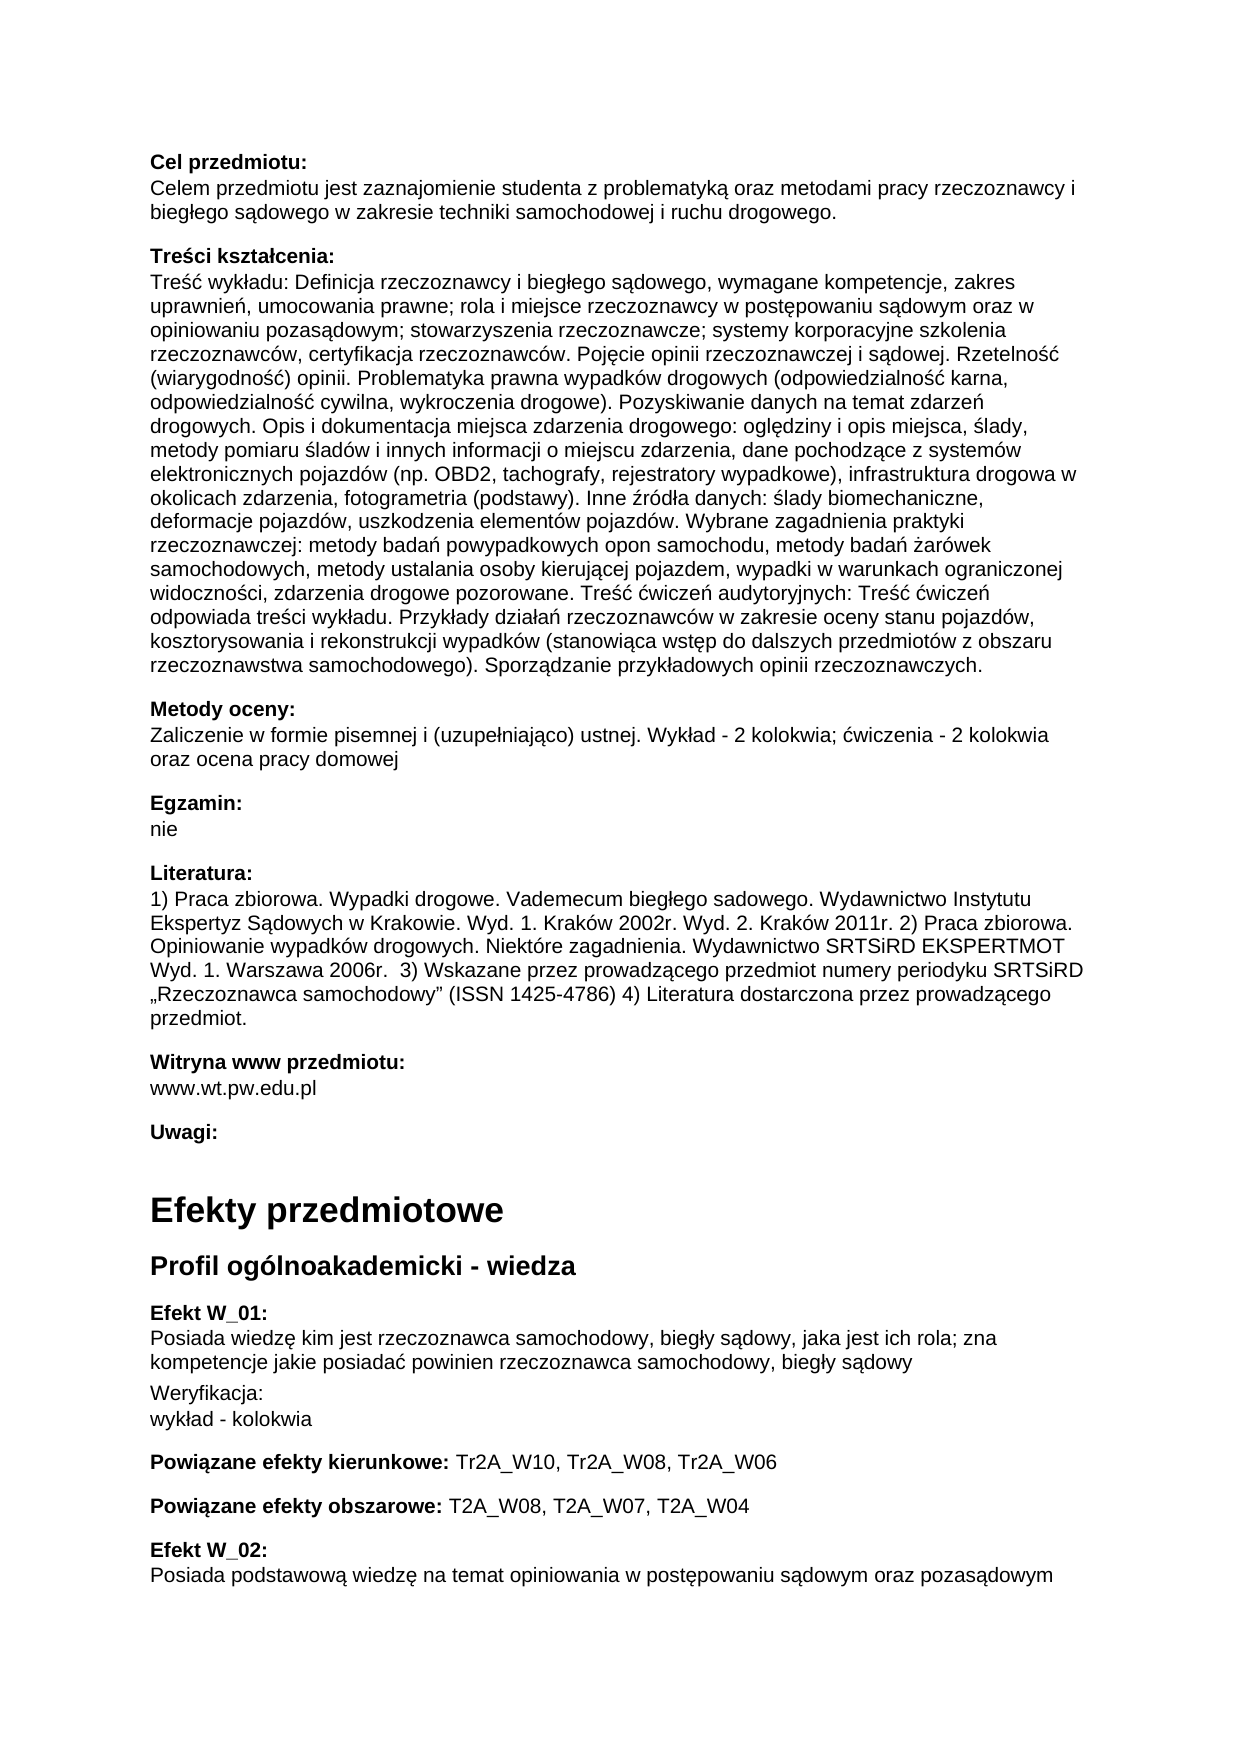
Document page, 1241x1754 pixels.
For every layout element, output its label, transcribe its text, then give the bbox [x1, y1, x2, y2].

subtitle Profil ogólnoakademicki - wiedza [150, 1250, 1090, 1281]
text Posiada podstawową wiedzę na temat opiniowania w postępowaniu sądowym oraz pozasądowym [150, 1563, 1090, 1587]
text Uwagi: [150, 1120, 1090, 1144]
text Powiązane efekty kierunkowe: Tr2A_W10, Tr2A_W08, Tr2A_W06 [150, 1450, 1090, 1474]
text www.wt.pw.edu.pl [150, 1076, 1090, 1100]
text Literatura: [150, 860, 1090, 884]
text nie [150, 817, 1090, 841]
text Egzamin: [150, 791, 1090, 814]
text Celem przedmiotu jest zaznajomienie studenta z problematyką oraz metodami pracy rzeczoznawcy i biegłego sądowego w zakresie techniki samochodowej i ruchu drogowego. [150, 176, 1090, 224]
text Efekt W_01: [150, 1301, 1090, 1325]
text wykład - kolokwia [150, 1406, 1090, 1430]
text Powiązane efekty obszarowe: T2A_W08, T2A_W07, T2A_W04 [150, 1494, 1090, 1518]
text Metody oceny: [150, 697, 1090, 721]
text 1) Praca zbiorowa. Wypadki drogowe. Vademecum biegłego sadowego. Wydawnictwo Instytutu Ekspertyz Sądowych w Krakowie. Wyd. 1. Kraków 2002r. Wyd. 2. Kraków 2011r. 2) Praca zbiorowa. Opiniowanie wypadków drogowych. Niektóre zagadnienia. Wydawnictwo SRTSiRD EKSPERTMOT Wyd. 1. Warszawa 2006r. 3) Wskazane przez prowadzącego przedmiot numery periodyku SRTSiRD „Rzeczoznawca samochodowy” (ISSN 1425-4786) 4) Literatura dostarczona przez prowadzącego przedmiot. [150, 886, 1090, 1030]
text Weryfikacja: [150, 1380, 1090, 1404]
subtitle Efekty przedmiotowe [150, 1189, 1090, 1230]
text Treści kształcenia: [150, 244, 1090, 268]
text Witryna www przedmiotu: [150, 1050, 1090, 1074]
text Zaliczenie w formie pisemnej i (uzupełniająco) ustnej. Wykład - 2 kolokwia; ćwiczenia - 2 kolokwia oraz ocena pracy domowej [150, 723, 1090, 771]
text Cel przedmiotu: [150, 150, 1090, 174]
text Efekt W_02: [150, 1538, 1090, 1562]
text Treść wykładu: Definicja rzeczoznawcy i biegłego sądowego, wymagane kompetencje, zakres uprawnień, umocowania prawne; rola i miejsce rzeczoznawcy w postępowaniu sądowym oraz w opiniowaniu pozasądowym; stowarzyszenia rzeczoznawcze; systemy korporacyjne szkolenia rzeczoznawców, certyfikacja rzeczoznawców. Pojęcie opinii rzeczoznawczej i sądowej. Rzetelność (wiarygodność) opinii. Problematyka prawna wypadków drogowych (odpowiedzialność karna, odpowiedzialność cywilna, wykroczenia drogowe). Pozyskiwanie danych na temat zdarzeń drogowych. Opis i dokumentacja miejsca zdarzenia drogowego: oględziny i opis miejsca, ślady, metody pomiaru śladów i innych informacji o miejscu zdarzenia, dane pochodzące z systemów elektronicznych pojazdów (np. OBD2, tachografy, rejestratory wypadkowe), infrastruktura drogowa w okolicach zdarzenia, fotogrametria (podstawy). Inne źródła danych: ślady biomechaniczne, deformacje pojazdów, uszkodzenia elementów pojazdów. Wybrane zagadnienia praktyki rzeczoznawczej: metody badań powypadkowych opon samochodu, metody badań żarówek samochodowych, metody ustalania osoby kierującej pojazdem, wypadki w warunkach ograniczonej widoczności, zdarzenia drogowe pozorowane. Treść ćwiczeń audytoryjnych: Treść ćwiczeń odpowiada treści wykładu. Przykłady działań rzeczoznawców w zakresie oceny stanu pojazdów, kosztorysowania i rekonstrukcji wypadków (stanowiąca wstęp do dalszych przedmiotów z obszaru rzeczoznawstwa samochodowego). Sporządzanie przykładowych opinii rzeczoznawczych. [150, 270, 1090, 677]
text Posiada wiedzę kim jest rzeczoznawca samochodowy, biegły sądowy, jaka jest ich rola; zna kompetencje jakie posiadać powinien rzeczoznawca samochodowy, biegły sądowy [150, 1326, 1090, 1374]
